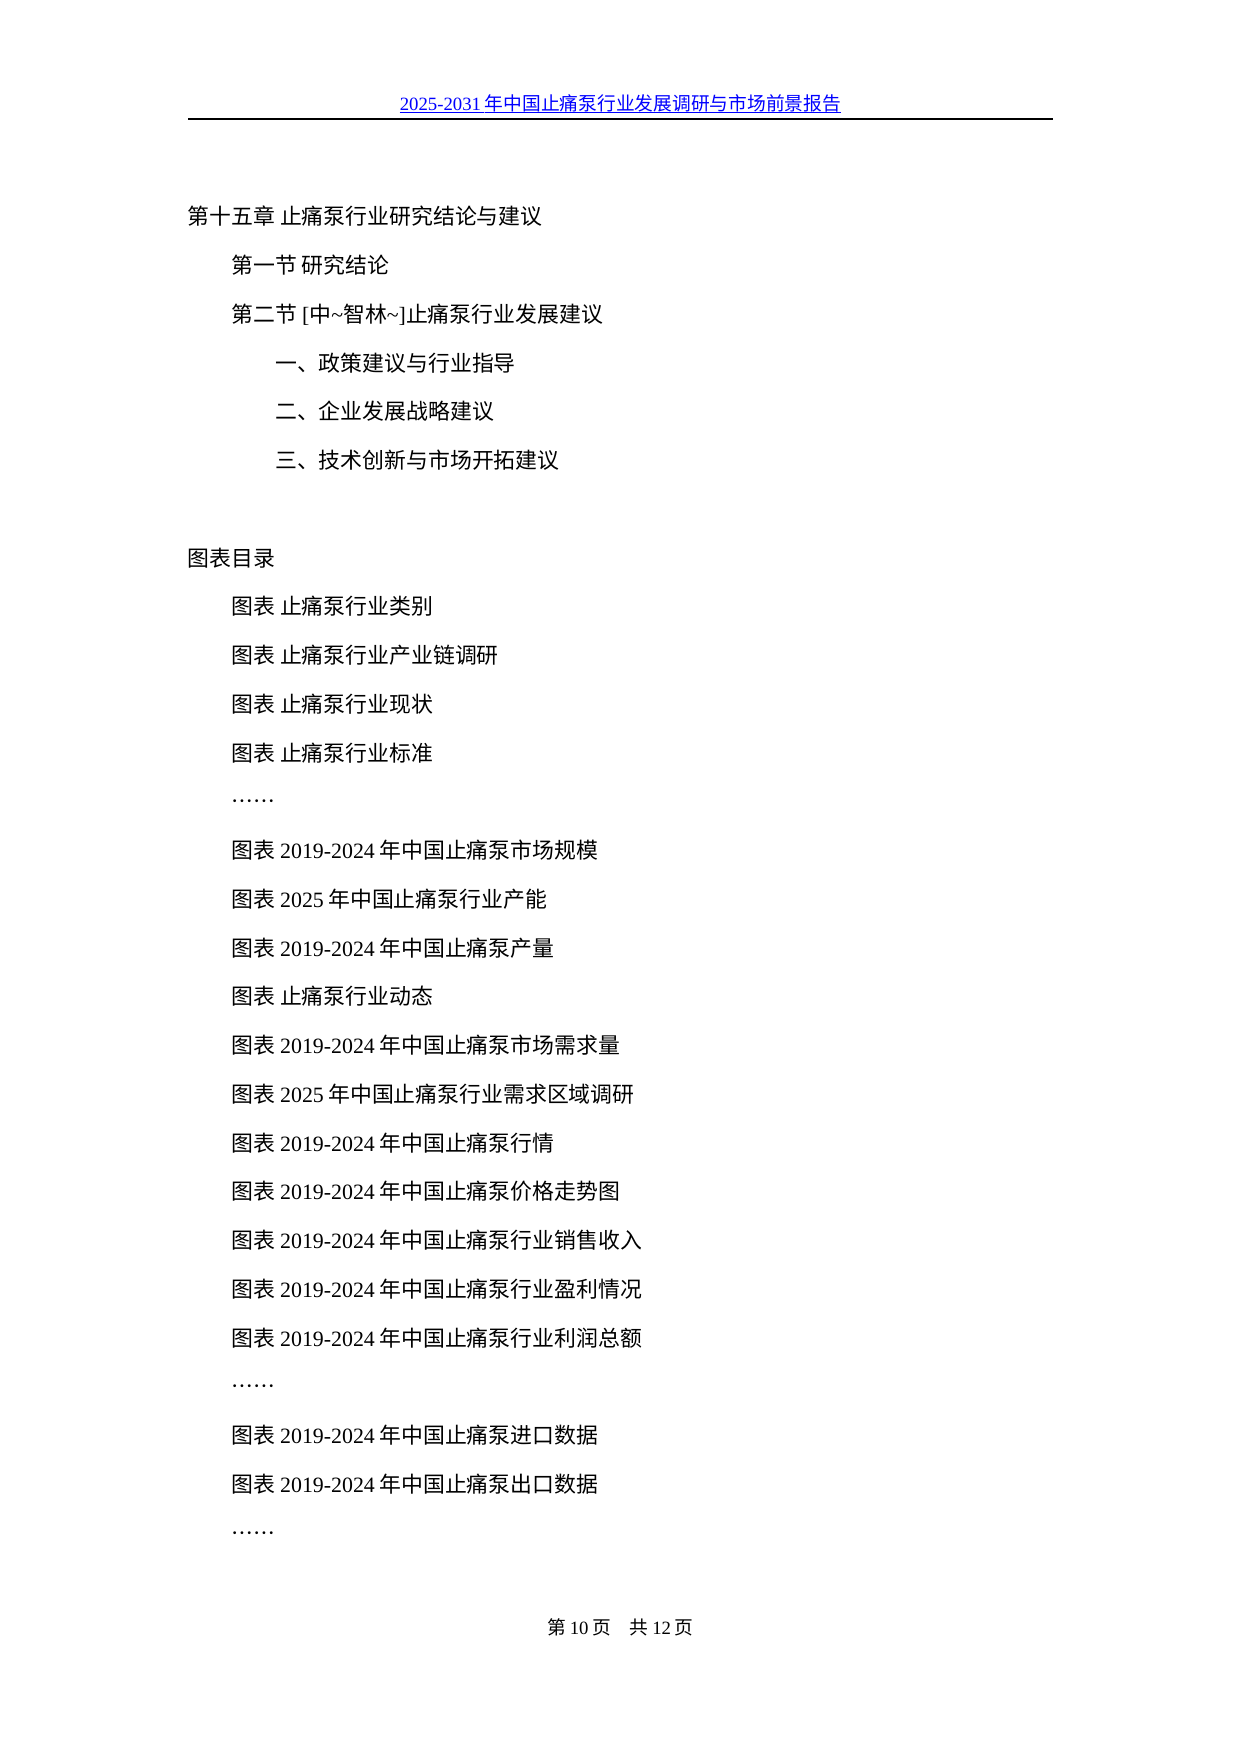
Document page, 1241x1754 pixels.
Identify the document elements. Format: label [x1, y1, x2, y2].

text [187, 150, 1053, 1548]
